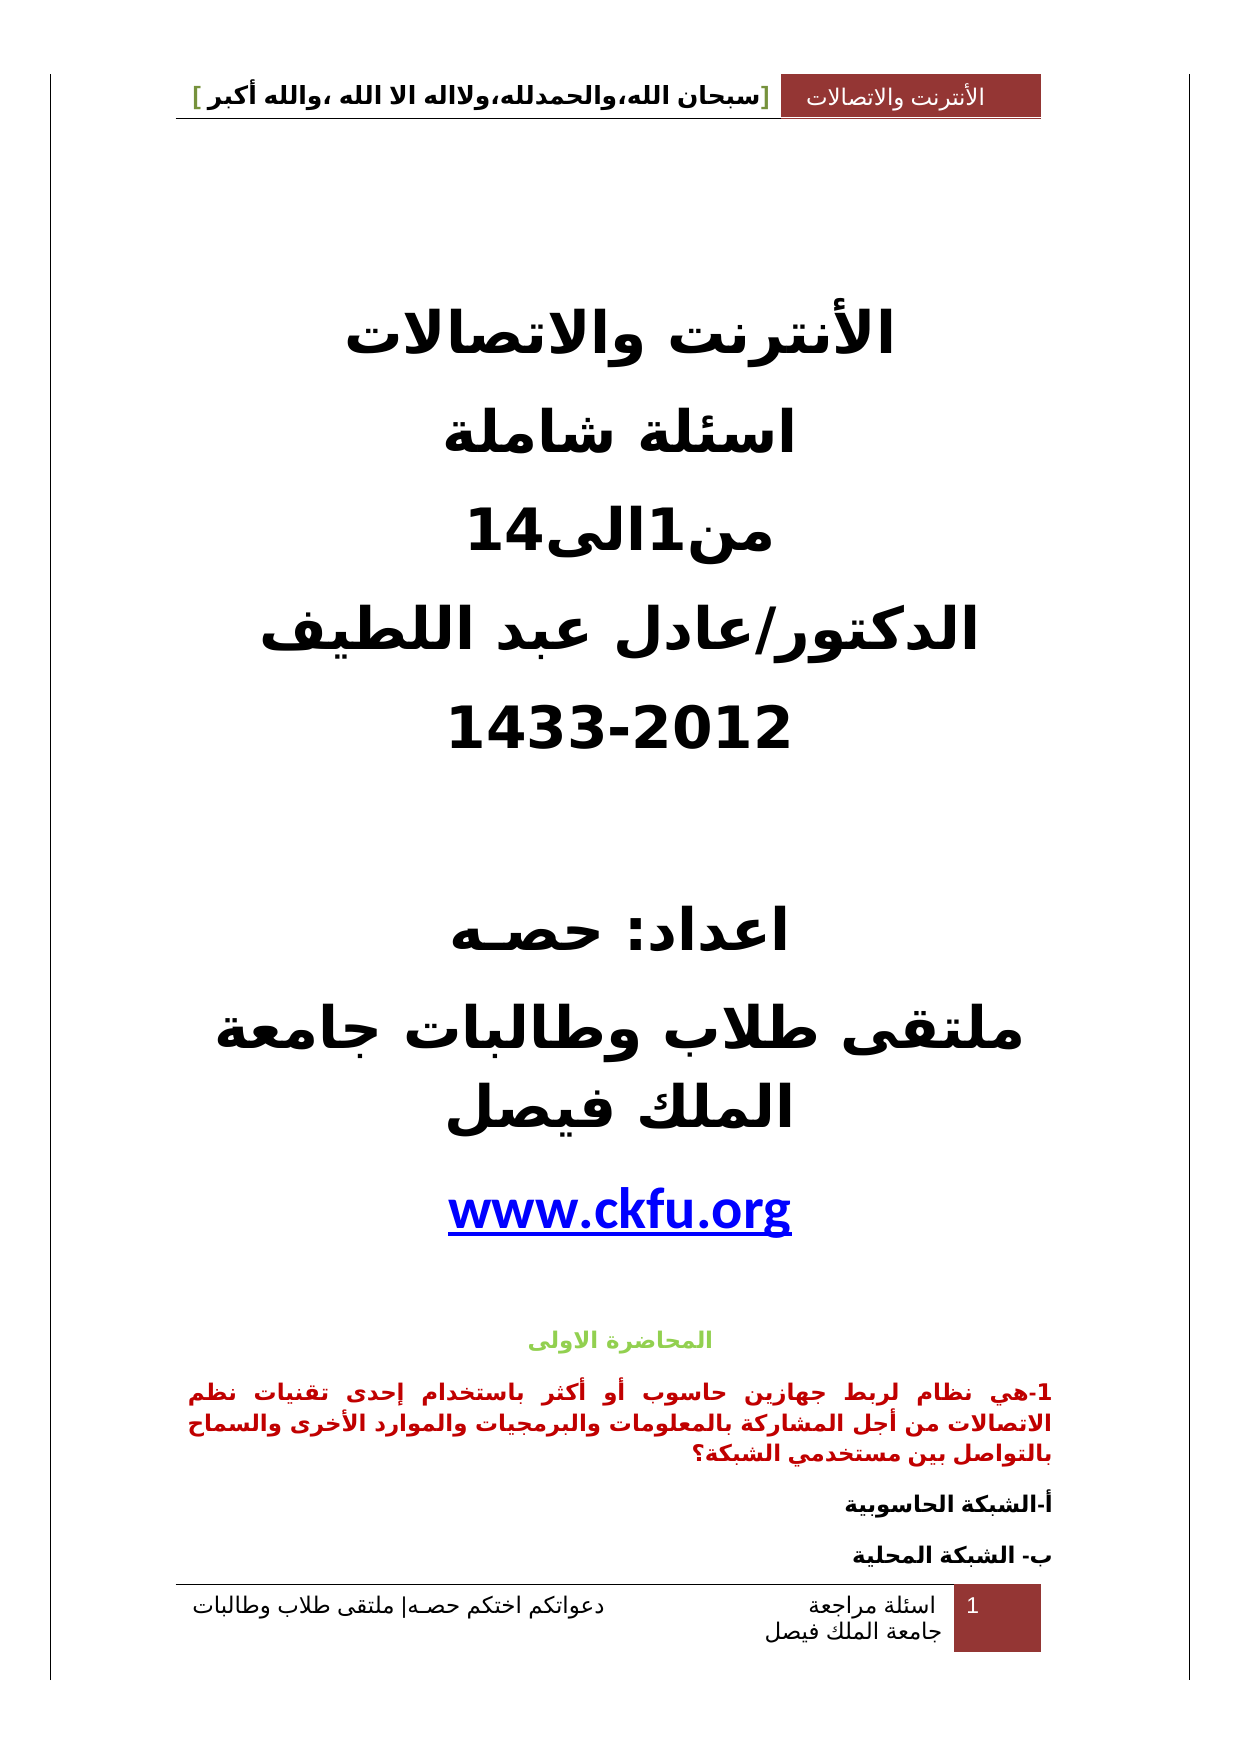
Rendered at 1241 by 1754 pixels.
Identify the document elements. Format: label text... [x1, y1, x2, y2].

text اعداد: حصـه [187, 896, 1053, 964]
text الأنترنت والاتصالات [187, 299, 1053, 367]
text اسئلة شاملة [187, 398, 1053, 466]
text من1الى14 [187, 497, 1053, 564]
text أ-الشبكة الحاسوبية [187, 1491, 1053, 1517]
text ب- الشبكة المحلية [187, 1542, 1053, 1568]
text 1433-2012 [187, 694, 1053, 762]
text الدكتور/عادل عبد اللطيف [187, 596, 1053, 663]
text www.ckfu.org [187, 1172, 1053, 1243]
text 1-هي نظام لربط جهازين حاسوب أو أكثر باستخدام إحدى تقنيات نظم الاتصالات من أجل المشاركة بالمعلومات والبرمجيات والموارد الأخرى والسماح بالتواصل بين مستخدمي الشبكة؟ [187, 1379, 1053, 1466]
text المحاضرة الاولى [187, 1327, 1053, 1354]
text ملتقى طلاب وطالبات جامعة الملك فيصل [187, 995, 1053, 1141]
